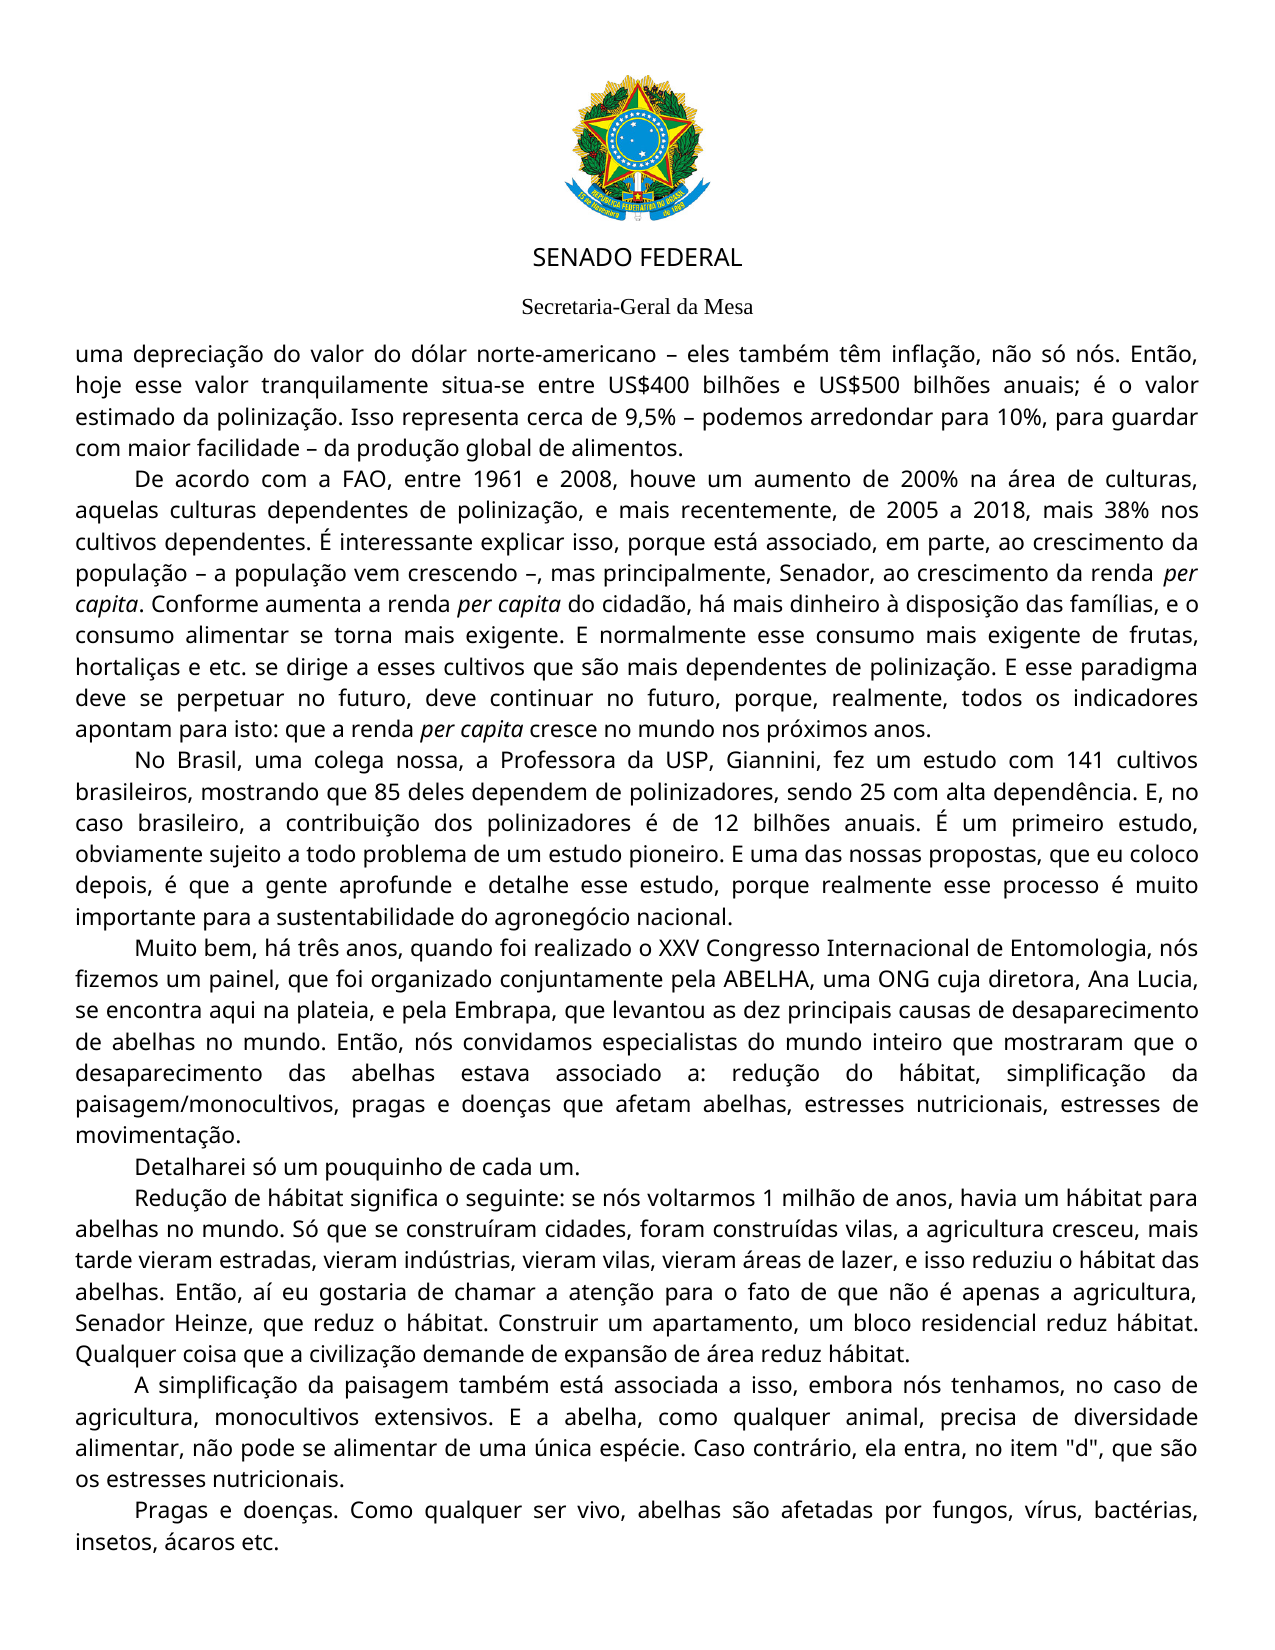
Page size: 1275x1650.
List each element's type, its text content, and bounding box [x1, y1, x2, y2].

text No Brasil, uma colega nossa, a Professora da USP, Giannini, fez um estudo com 141 cultivos brasileiros, mostrando que 85 deles dependem de polinizadores, sendo 25 com alta dependência. E, no caso brasileiro, a contribuição dos polinizadores é de 12 bilhões anuais. É um primeiro estudo, obviamente sujeito a todo problema de um estudo pioneiro. E uma das nossas propostas, que eu coloco depois, é que a gente aprofunde e detalhe esse estudo, porque realmente esse processo é muito importante para a sustentabilidade do agronegócio nacional. [75, 744, 1200, 932]
picture [564, 75, 711, 221]
text Redução de hábitat significa o seguinte: se nós voltarmos 1 milhão de anos, havia um hábitat para abelhas no mundo. Só que se construíram cidades, foram construídas vilas, a agricultura cresceu, mais tarde vieram estradas, vieram indústrias, vieram vilas, vieram áreas de lazer, e isso reduziu o hábitat das abelhas. Então, aí eu gostaria de chamar a atenção para o fato de que não é apenas a agricultura, Senador Heinze, que reduz o hábitat. Construir um apartamento, um bloco residencial reduz hábitat. Qualquer coisa que a civilização demande de expansão de área reduz hábitat. [75, 1182, 1200, 1369]
text A simplificação da paisagem também está associada a isso, embora nós tenhamos, no caso de agricultura, monocultivos extensivos. E a abelha, como qualquer animal, precisa de diversidade alimentar, não pode se alimentar de uma única espécie. Caso contrário, ela entra, no item "d", que são os estresses nutricionais. [75, 1369, 1200, 1494]
text Detalharei só um pouquinho de cada um. [75, 1151, 1200, 1182]
text De acordo com a FAO, entre 1961 e 2008, houve um aumento de 200% na área de culturas, aquelas culturas dependentes de polinização, e mais recentemente, de 2005 a 2018, mais 38% nos cultivos dependentes. É interessante explicar isso, porque está associado, em parte, ao crescimento da população – a população vem crescendo –, mas principalmente, Senador, ao crescimento da renda per capita. Conforme aumenta a renda per capita do cidadão, há mais dinheiro à disposição das famílias, e o consumo alimentar se torna mais exigente. E normalmente esse consumo mais exigente de frutas, hortaliças e etc. se dirige a esses cultivos que são mais dependentes de polinização. E esse paradigma deve se perpetuar no futuro, deve continuar no futuro, porque, realmente, todos os indicadores apontam para isto: que a renda per capita cresce no mundo nos próximos anos. [75, 463, 1200, 744]
text Muito bem, há três anos, quando foi realizado o XXV Congresso Internacional de Entomologia, nós fizemos um painel, que foi organizado conjuntamente pela ABELHA, uma ONG cuja diretora, Ana Lucia, se encontra aqui na plateia, e pela Embrapa, que levantou as dez principais causas de desaparecimento de abelhas no mundo. Então, nós convidamos especialistas do mundo inteiro que mostraram que o desaparecimento das abelhas estava associado a: redução do hábitat, simplificação da paisagem/monocultivos, pragas e doenças que afetam abelhas, estresses nutricionais, estresses de movimentação. [75, 932, 1200, 1151]
text Pragas e doenças. Como qualquer ser vivo, abelhas são afetadas por fungos, vírus, bactérias, insetos, ácaros etc. [75, 1494, 1200, 1557]
